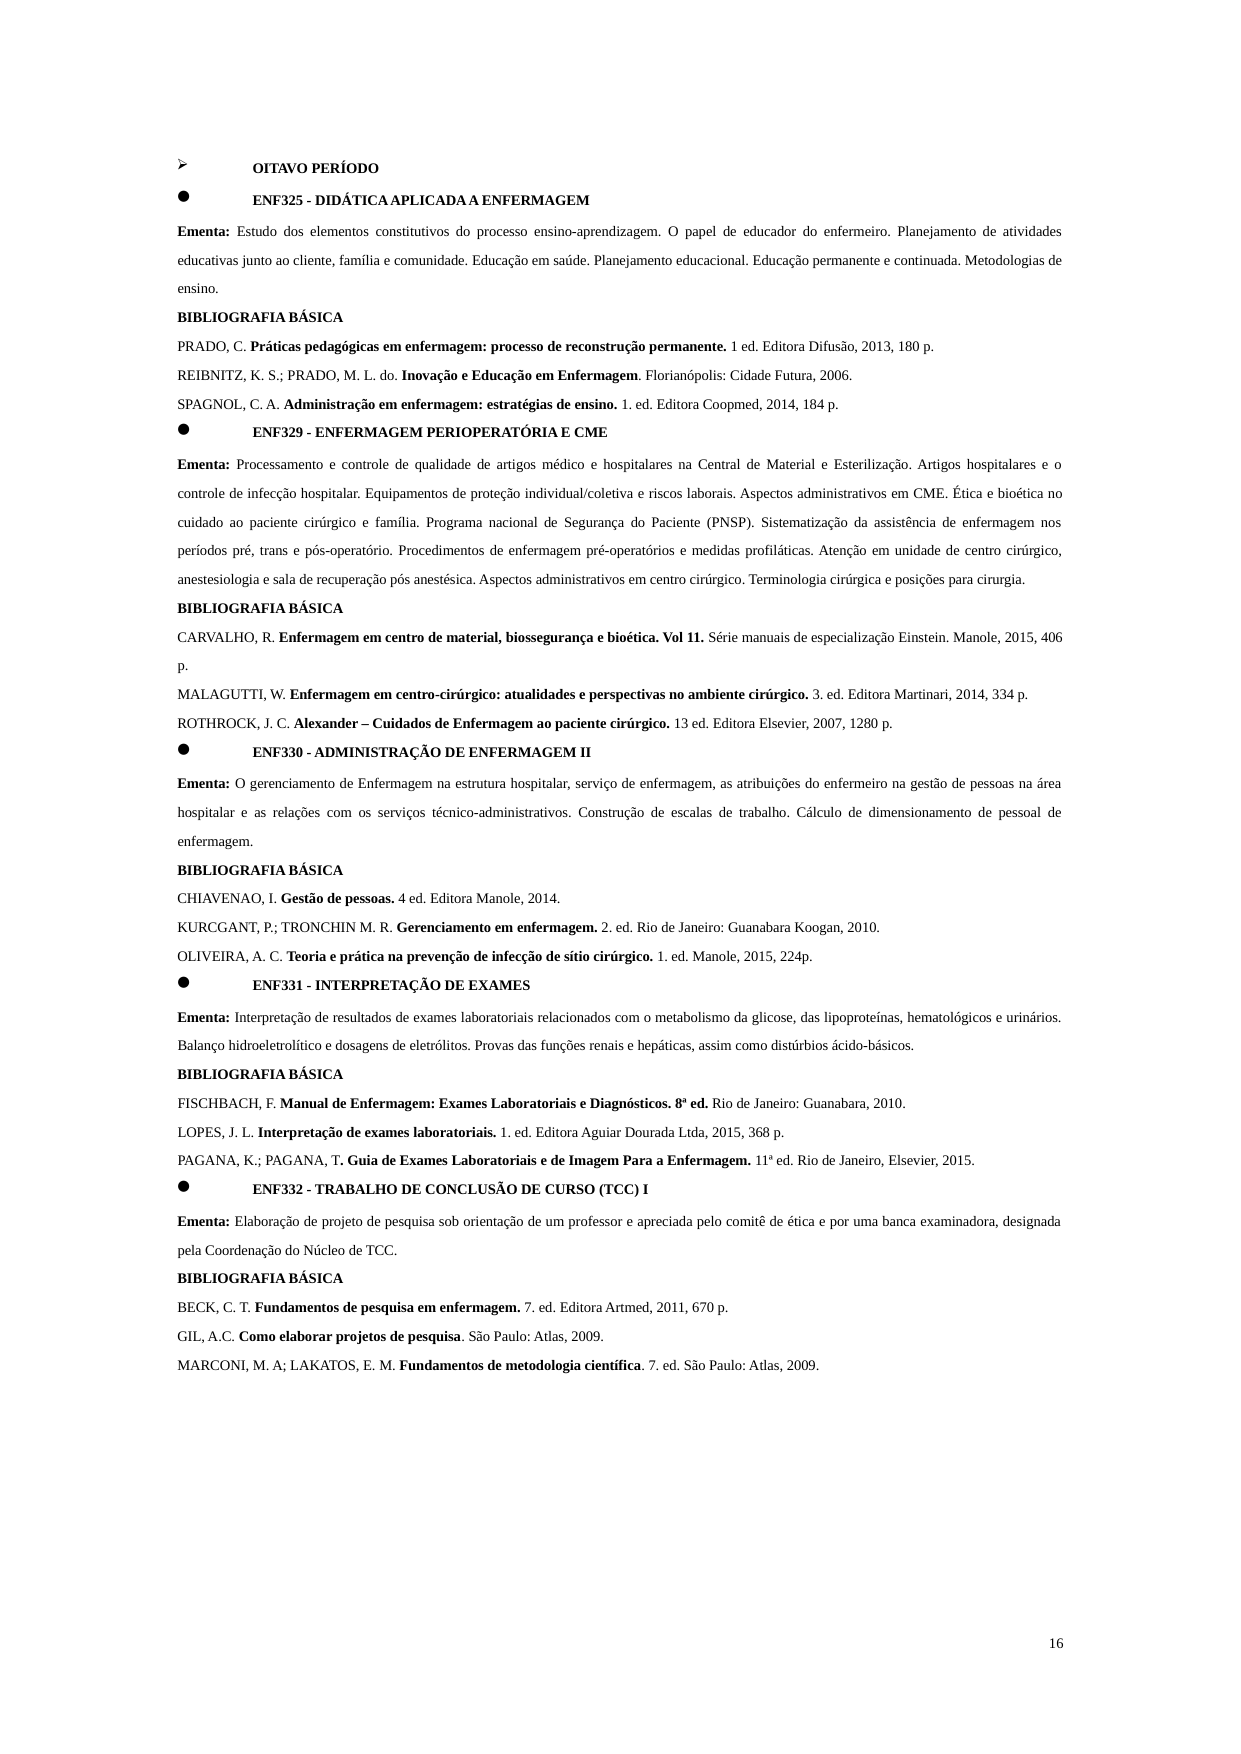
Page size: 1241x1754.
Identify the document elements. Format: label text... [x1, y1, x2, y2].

list PAGANA, K.; PAGANA, T. Guia de Exames Laboratoriais e de Imagem Para a Enfermagem. 11ª ed. Rio de Janeiro, Elsevier, 2015. [177, 1140, 1063, 1169]
list ENF329 - ENFERMAGEM PERIOPERATÓRIA E CME [177, 412, 1063, 444]
text ROTHROCK, J. C. Alexander – Cuidados de Enfermagem ao paciente cirúrgico. 13 ed. Editora Elsevier, 2007, 1280 p. [177, 703, 1063, 731]
text CARVALHO, R. Enfermagem em centro de material, biossegurança e bioética. Vol 11. Série manuais de especialização Einstein. Manole, 2015, 406 p. [177, 616, 1063, 674]
text Ementa: O gerenciamento de Enfermagem na estrutura hospitalar, serviço de enfermagem, as atribuições do enfermeiro na gestão de pessoas na área hospitalar e as relações com os serviços técnico-administrativos. Construção de escalas de trabalho. Cálculo de dimensionamento de pessoal de enfermagem. [177, 763, 1063, 849]
text MARCONI, M. A; LAKATOS, E. M. Fundamentos de metodologia científica. 7. ed. São Paulo: Atlas, 2009. [177, 1344, 1063, 1373]
text BIBLIOGRAFIA BÁSICA [177, 588, 1063, 616]
text MALAGUTTI, W. Enfermagem em centro-cirúrgico: atualidades e perspectivas no ambiente cirúrgico. 3. ed. Editora Martinari, 2014, 334 p. [177, 674, 1063, 703]
list OITAVO PERÍODO [177, 148, 1063, 179]
text BECK, C. T. Fundamentos de pesquisa em enfermagem. 7. ed. Editora Artmed, 2011, 670 p. [177, 1287, 1063, 1316]
text OLIVEIRA, A. C. Teoria e prática na prevenção de infecção de sítio cirúrgico. 1. ed. Manole, 2015, 224p. [177, 936, 1063, 964]
list FISCHBACH, F. Manual de Enfermagem: Exames Laboratoriais e Diagnósticos. 8ª ed. Rio de Janeiro: Guanabara, 2010. [280, 1083, 1063, 1111]
text Ementa: Interpretação de resultados de exames laboratoriais relacionados com o metabolismo da glicose, das lipoproteínas, hematológicos e urinários. Balanço hidroeletrolítico e dosagens de eletrólitos. Provas das funções renais e hepáticas, assim como distúrbios ácido-básicos. [177, 996, 1063, 1054]
list ENF332 - TRABALHO DE CONCLUSÃO DE CURSO (TCC) I [177, 1169, 1063, 1201]
text Ementa: Estudo dos elementos constitutivos do processo ensino-aprendizagem. O papel de educador do enfermeiro. Planejamento de atividades educativas junto ao cliente, família e comunidade. Educação em saúde. Planejamento educacional. Educação permanente e continuada. Metodologias de ensino. [177, 211, 1063, 297]
text BIBLIOGRAFIA BÁSICA [177, 1258, 1063, 1287]
text KURCGANT, P.; TRONCHIN M. R. Gerenciamento em enfermagem. 2. ed. Rio de Janeiro: Guanabara Koogan, 2010. [177, 907, 1063, 936]
list ENF331 - INTERPRETAÇÃO DE EXAMES [177, 965, 1063, 996]
list LOPES, J. L. Interpretação de exames laboratoriais. 1. ed. Editora Aguiar Dourada Ltda, 2015, 368 p. [177, 1111, 1063, 1140]
list ENF330 - ADMINISTRAÇÃO DE ENFERMAGEM II [177, 732, 1063, 763]
text PRADO, C. Práticas pedagógicas em enfermagem: processo de reconstrução permanente. 1 ed. Editora Difusão, 2013, 180 p. [177, 326, 1063, 355]
text REIBNITZ, K. S.; PRADO, M. L. do. Inovação e Educação em Enfermagem. Florianópolis: Cidade Futura, 2006. [177, 355, 1063, 383]
list ENF325 - DIDÁTICA APLICADA A ENFERMAGEM [177, 179, 1063, 211]
text CHIAVENAO, I. Gestão de pessoas. 4 ed. Editora Manole, 2014. [177, 878, 1063, 907]
text Ementa: Processamento e controle de qualidade de artigos médico e hospitalares na Central de Material e Esterilização. Artigos hospitalares e o controle de infecção hospitalar. Equipamentos de proteção individual/coletiva e riscos laborais. Aspectos administrativos em CME. Ética e bioética no cuidado ao paciente cirúrgico e família. Programa nacional de Segurança do Paciente (PNSP). Sistematização da assistência de enfermagem nos períodos pré, trans e pós-operatório. Procedimentos de enfermagem pré-operatórios e medidas profiláticas. Atenção em unidade de centro cirúrgico, anestesiologia e sala de recuperação pós anestésica. Aspectos administrativos em centro cirúrgico. Terminologia cirúrgica e posições para cirurgia. [177, 444, 1063, 588]
text Ementa: Elaboração de projeto de pesquisa sob orientação de um professor e apreciada pelo comitê de ética e por uma banca examinadora, designada pela Coordenação do Núcleo de TCC. [177, 1201, 1063, 1258]
text BIBLIOGRAFIA BÁSICA [177, 297, 1063, 326]
text GIL, A.C. Como elaborar projetos de pesquisa. São Paulo: Atlas, 2009. [177, 1316, 1063, 1344]
text BIBLIOGRAFIA BÁSICA [177, 1054, 1063, 1083]
text BIBLIOGRAFIA BÁSICA [177, 849, 1063, 878]
text SPAGNOL, C. A. Administração em enfermagem: estratégias de ensino. 1. ed. Editora Coopmed, 2014, 184 p. [177, 383, 1063, 412]
